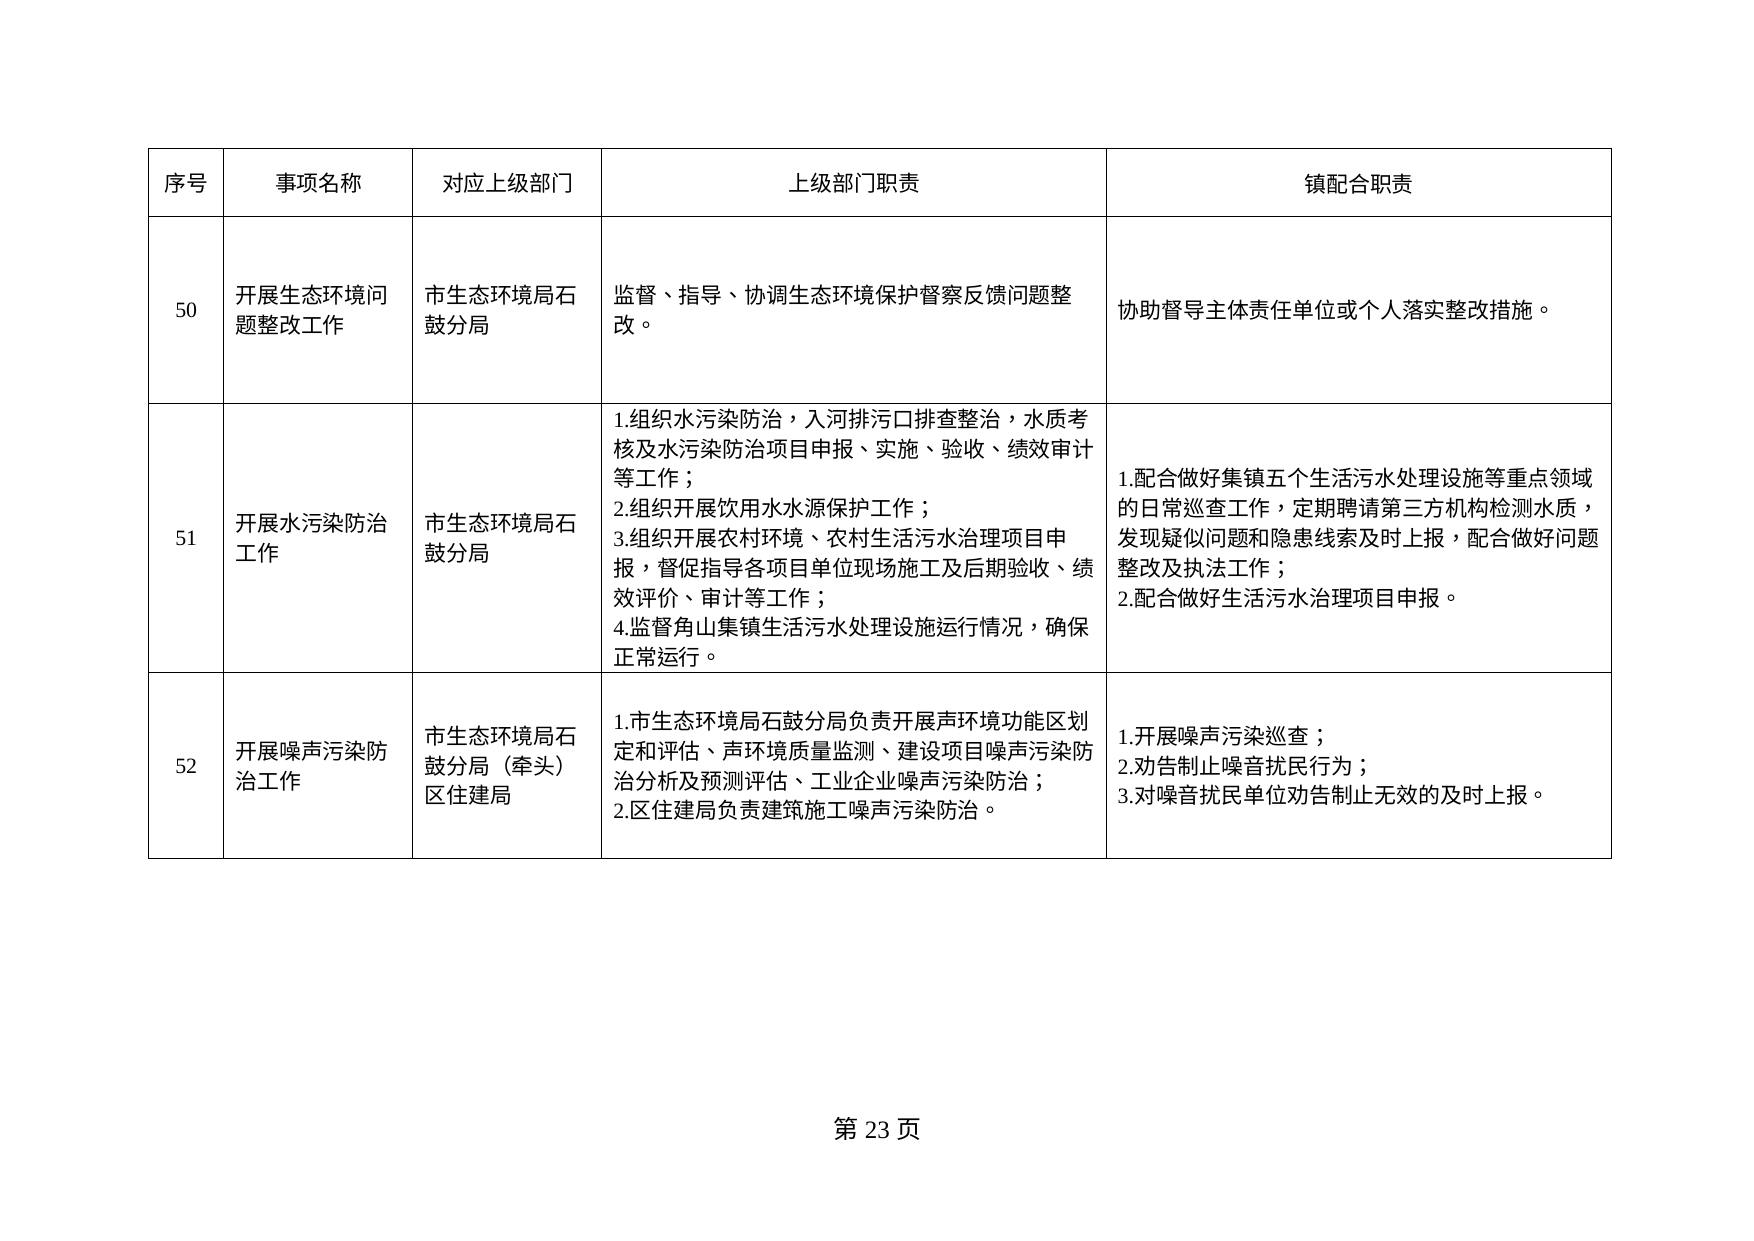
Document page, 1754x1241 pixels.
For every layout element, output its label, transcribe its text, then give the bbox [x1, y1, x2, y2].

table_cell 1.开展噪声污染巡查； 2.劝告制止噪音扰民行为； 3.对噪音扰民单位劝告制止无效的及时上报。 [1107, 673, 1611, 858]
table_cell 市生态环境局石鼓分局（牵头） 区住建局 [413, 673, 601, 858]
table_header 事项名称 [224, 149, 412, 216]
table_cell 监督、指导、协调生态环境保护督察反馈问题整改。 [602, 217, 1106, 403]
table_header 序号 [149, 149, 223, 216]
table_cell 52 [149, 673, 223, 858]
table_cell 开展水污染防治工作 [224, 404, 412, 672]
table_cell 1.市生态环境局石鼓分局负责开展声环境功能区划定和评估、声环境质量监测、建设项目噪声污染防治分析及预测评估、工业企业噪声污染防治； 2.区住建局负责建筑施工噪声污染防治。 [602, 673, 1106, 858]
table_cell 开展噪声污染防治工作 [224, 673, 412, 858]
table_cell 1.组织水污染防治，入河排污口排查整治，水质考核及水污染防治项目申报、实施、验收、绩效审计等工作； 2.组织开展饮用水水源保护工作； 3.组织开展农村环境、农村生活污水治理项目申报，督促指导各项目单位现场施工及后期验收、绩效评价、审计等工作； 4.监督角山集镇生活污水处理设施运行情况，确保正常运行。 [602, 404, 1106, 672]
table_cell 协助督导主体责任单位或个人落实整改措施。 [1107, 217, 1611, 403]
table_cell 51 [149, 404, 223, 672]
table_cell 市生态环境局石鼓分局 [413, 217, 601, 403]
table_cell 1.配合做好集镇五个生活污水处理设施等重点领域的日常巡查工作，定期聘请第三方机构检测水质，发现疑似问题和隐患线索及时上报，配合做好问题整改及执法工作； 2.配合做好生活污水治理项目申报。 [1107, 404, 1611, 672]
table_cell 开展生态环境问题整改工作 [224, 217, 412, 403]
table_header 上级部门职责 [602, 149, 1106, 216]
table_header 对应上级部门 [413, 149, 601, 216]
table_cell 50 [149, 217, 223, 403]
table_cell 市生态环境局石鼓分局 [413, 404, 601, 672]
table_header 镇配合职责 [1107, 149, 1611, 216]
